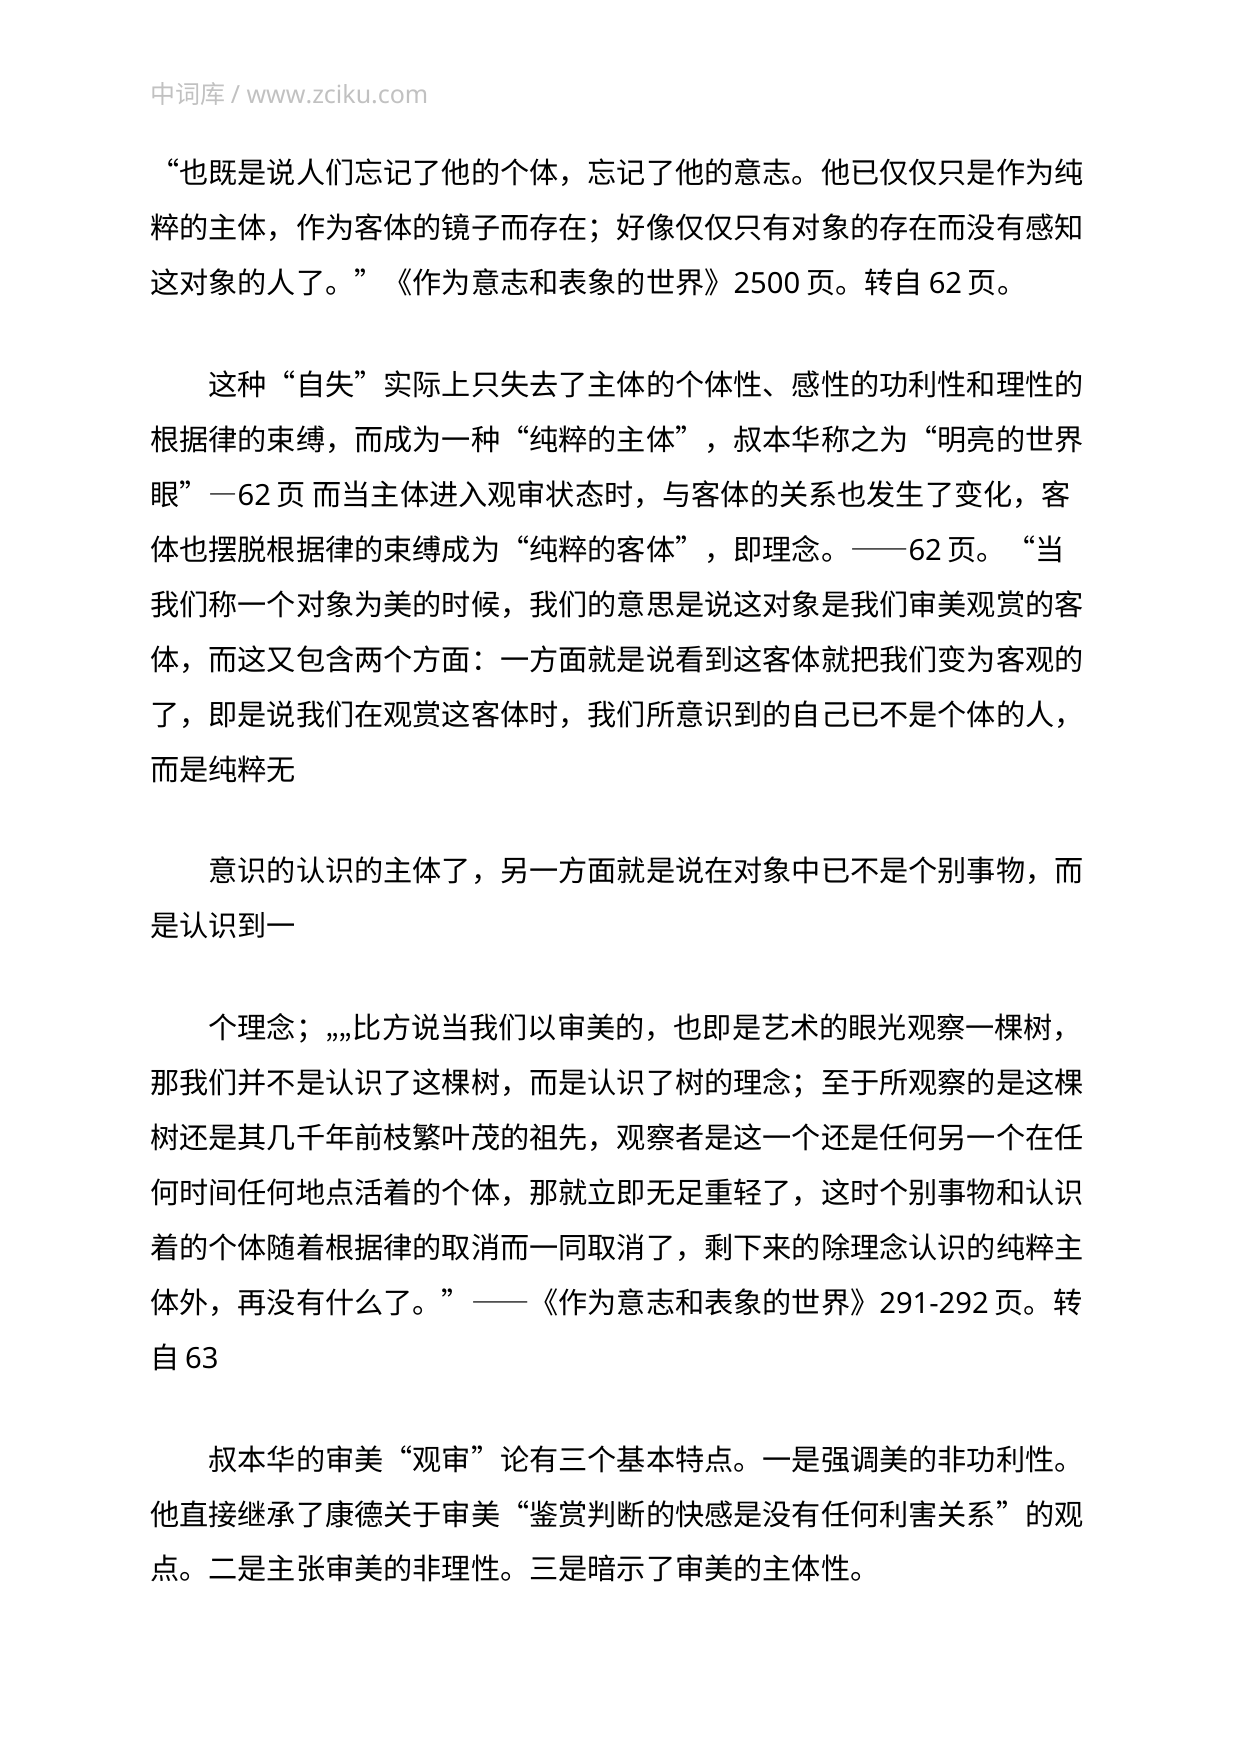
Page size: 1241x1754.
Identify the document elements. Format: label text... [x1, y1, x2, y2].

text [150, 150, 1090, 302]
text 这种“自失”实际上只失去了主体的个体性、感性的功利性和理性的根据律的束缚，而成为一种“纯粹的主体”，叔本华称之为“明亮的世界眼”—62页 而当主体进入观审状态时，与客体的关系也发生了变化，客体也摆脱根据律的束缚成为“纯粹的客体”，即理念。——62页。“当我们称一个对象为美的时候，我们的意思是说这对象是我们审美观赏的客体，而这又包含两个方面：一方面就是说看到这客体就把我们变为客观的了，即是说我们在观赏这客体时，我们所意识到的自己已不是个体的人，而是纯粹无 [150, 362, 1090, 788]
text 意识的认识的主体了，另一方面就是说在对象中已不是个别事物，而是认识到一 [150, 848, 1090, 945]
text 个理念；„„比方说当我们以审美的，也即是艺术的眼光观察一棵树，那我们并不是认识了这棵树，而是认识了树的理念；至于所观察的是这棵树还是其几千年前枝繁叶茂的祖先，观察者是这一个还是任何另一个在任何时间任何地点活着的个体，那就立即无足重轻了，这时个别事物和认识着的个体随着根据律的取消而一同取消了，剩下来的除理念认识的纯粹主体外，再没有什么了。”——《作为意志和表象的世界》291-292页。转自63 [150, 1005, 1090, 1377]
text 叔本华的审美“观审”论有三个基本特点。一是强调美的非功利性。他直接继承了康德关于审美“鉴赏判断的快感是没有任何利害关系”的观点。二是主张审美的非理性。三是暗示了审美的主体性。 [150, 1436, 1090, 1588]
